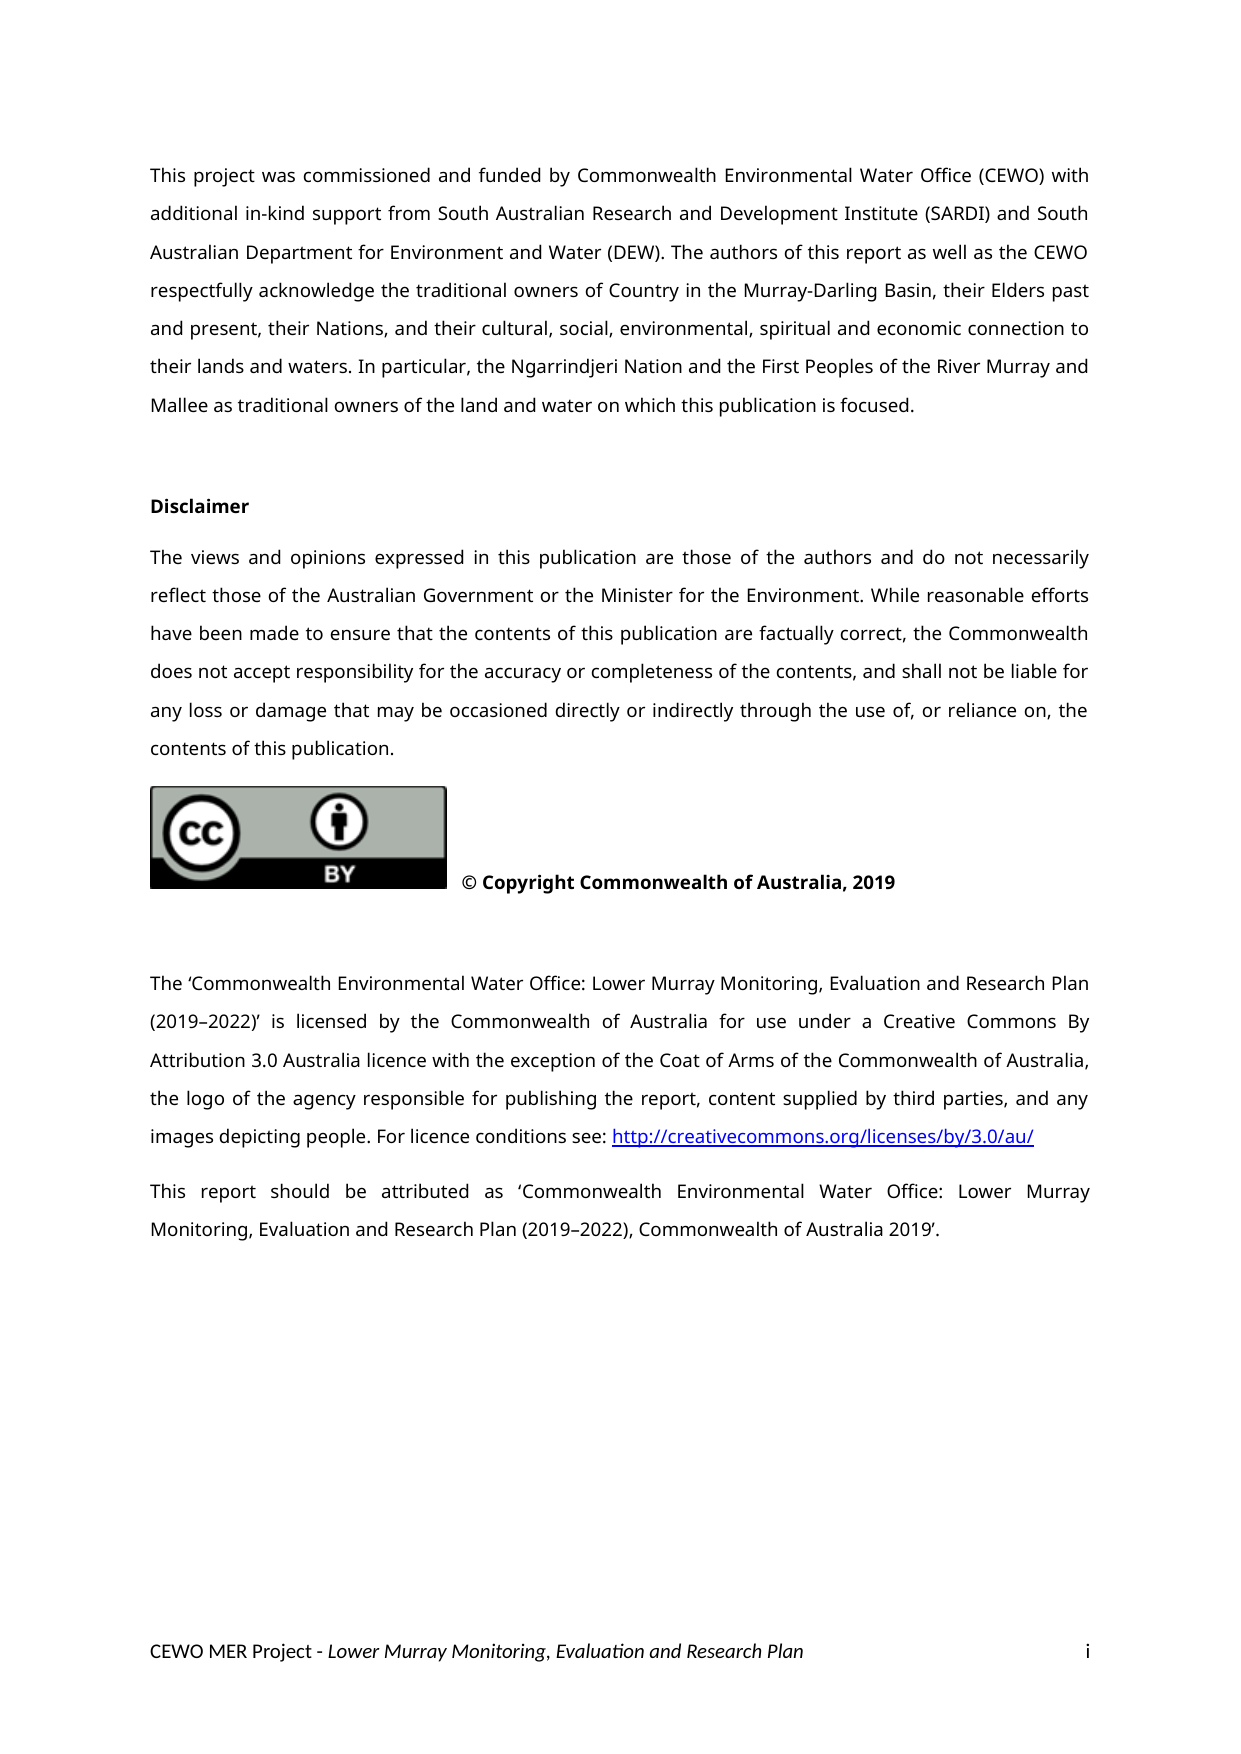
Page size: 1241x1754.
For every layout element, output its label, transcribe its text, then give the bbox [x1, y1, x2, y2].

picture [150, 786, 447, 889]
text This project was commissioned and funded by Commonwealth Environmental Water Office (CEWO) with additional in-kind support from South Australian Research and Development Institute (SARDI) and South Australian Department for Environment and Water (DEW). The authors of this report as well as the CEWO respectfully acknowledge the traditional owners of Country in the Murray-Darling Basin, their Elders past and present, their Nations, and their cultural, social, environmental, spiritual and economic connection to their lands and waters. In particular, the Ngarrindjeri Nation and the First Peoples of the River Murray and Mallee as traditional owners of the land and water on which this publication is focused. [150, 162, 1090, 417]
text The ‘Commonwealth Environmental Water Office: Lower Murray Monitoring, Evaluation and Research Plan (2019–2022)’ is licensed by the Commonwealth of Australia for use under a Creative Commons By Attribution 3.0 Australia licence with the exception of the Coat of Arms of the Commonwealth of Australia, the logo of the agency responsible for publishing the report, content supplied by third parties, and any images depicting people. For licence conditions see: http://creativecommons.org/licenses/by/3.0/au/ [150, 970, 1090, 1149]
text The views and opinions expressed in this publication are those of the authors and do not necessarily reflect those of the Australian Government or the Minister for the Environment. While reasonable efforts have been made to ensure that the contents of this publication are factually correct, the Commonwealth does not accept responsibility for the accuracy or completeness of the contents, and shall not be liable for any loss or damage that may be occasioned directly or indirectly through the use of, or reliance on, the contents of this publication. [150, 544, 1090, 761]
text This report should be attributed as ‘Commonwealth Environmental Water Office: Lower Murray Monitoring, Evaluation and Research Plan (2019–2022), Commonwealth of Australia 2019’. [150, 1178, 1090, 1242]
text Disclaimer [150, 493, 1090, 519]
